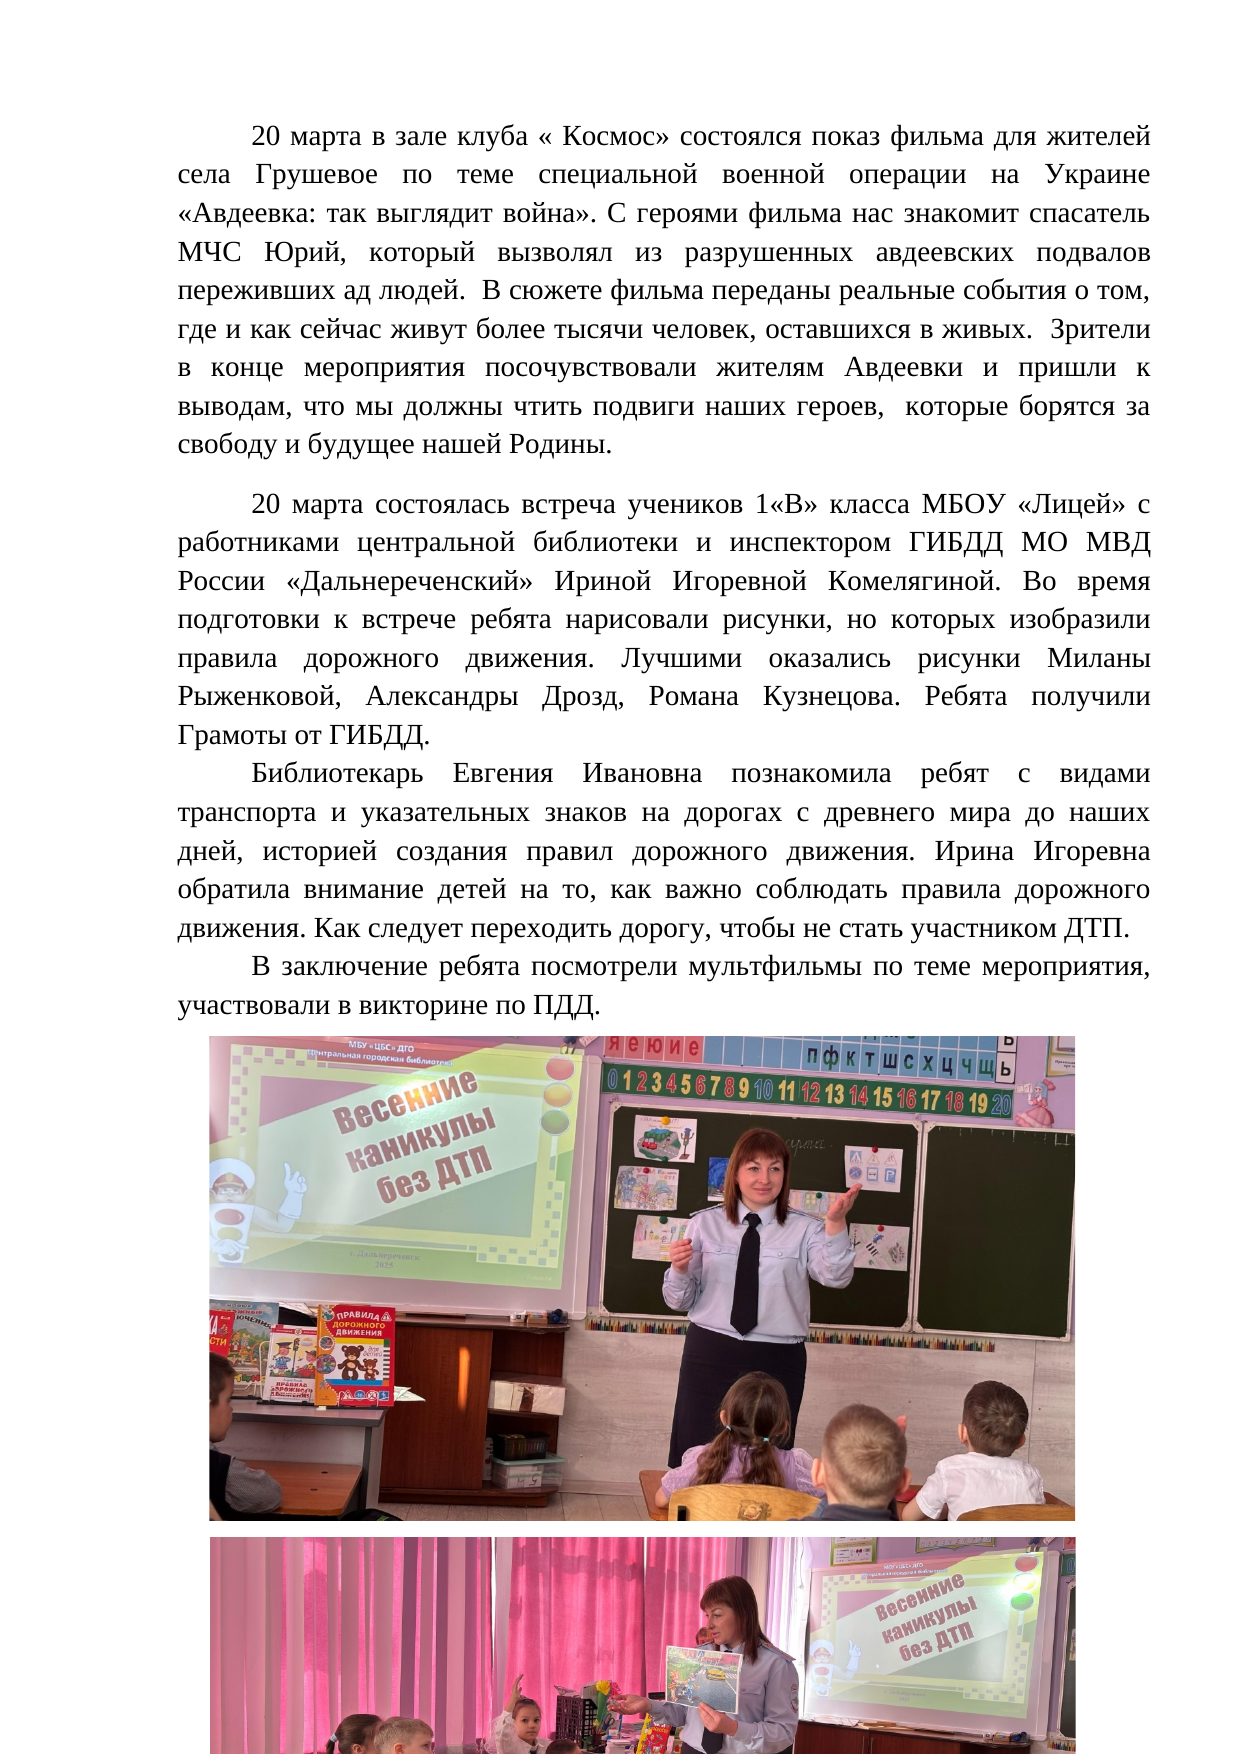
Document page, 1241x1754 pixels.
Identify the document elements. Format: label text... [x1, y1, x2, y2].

picture [209, 1036, 1075, 1521]
picture [210, 1537, 1076, 1754]
text 20 марта в зале клуба « Космос» состоялся показ фильма для жителей села Грушевое по теме специальной военной операции на Украине «Авдеевка: так выглядит война». С героями фильма нас знакомит спасатель МЧС Юрий, который вызволял из разрушенных авдеевских подвалов переживших ад людей. В сюжете фильма переданы реальные события о том, где и как сейчас живут более тысячи человек, оставшихся в живых. Зрители в конце мероприятия посочувствовали жителям Авдеевки и пришли к выводам, что мы должны чтить подвиги наших героев, которые борятся за свободу и будущее нашей Родины. [177, 118, 1152, 460]
text В заключение ребята посмотрели мультфильмы по теме мероприятия, участвовали в викторине по ПДД. [177, 948, 1152, 1020]
text 20 марта состоялась встреча учеников 1«В» класса МБОУ «Лицей» с работниками центральной библиотеки и инспектором ГИБДД МО МВД России «Дальнереченский» Ириной Игоревной Комелягиной. Во время подготовки к встрече ребята нарисовали рисунки, но которых изобразили правила дорожного движения. Лучшими оказались рисунки Миланы Рыженковой, Александры Дрозд, Романа Кузнецова. Ребята получили Грамоты от ГИБДД. [177, 486, 1152, 751]
text Библиотекарь Евгения Ивановна познакомила ребят с видами транспорта и указательных знаков на дорогах с древнего мира до наших дней, историей создания правил дорожного движения. Ирина Игоревна обратила внимание детей на то, как важно соблюдать правила дорожного движения. Как следует переходить дорогу, чтобы не стать участником ДТП. [177, 756, 1152, 943]
